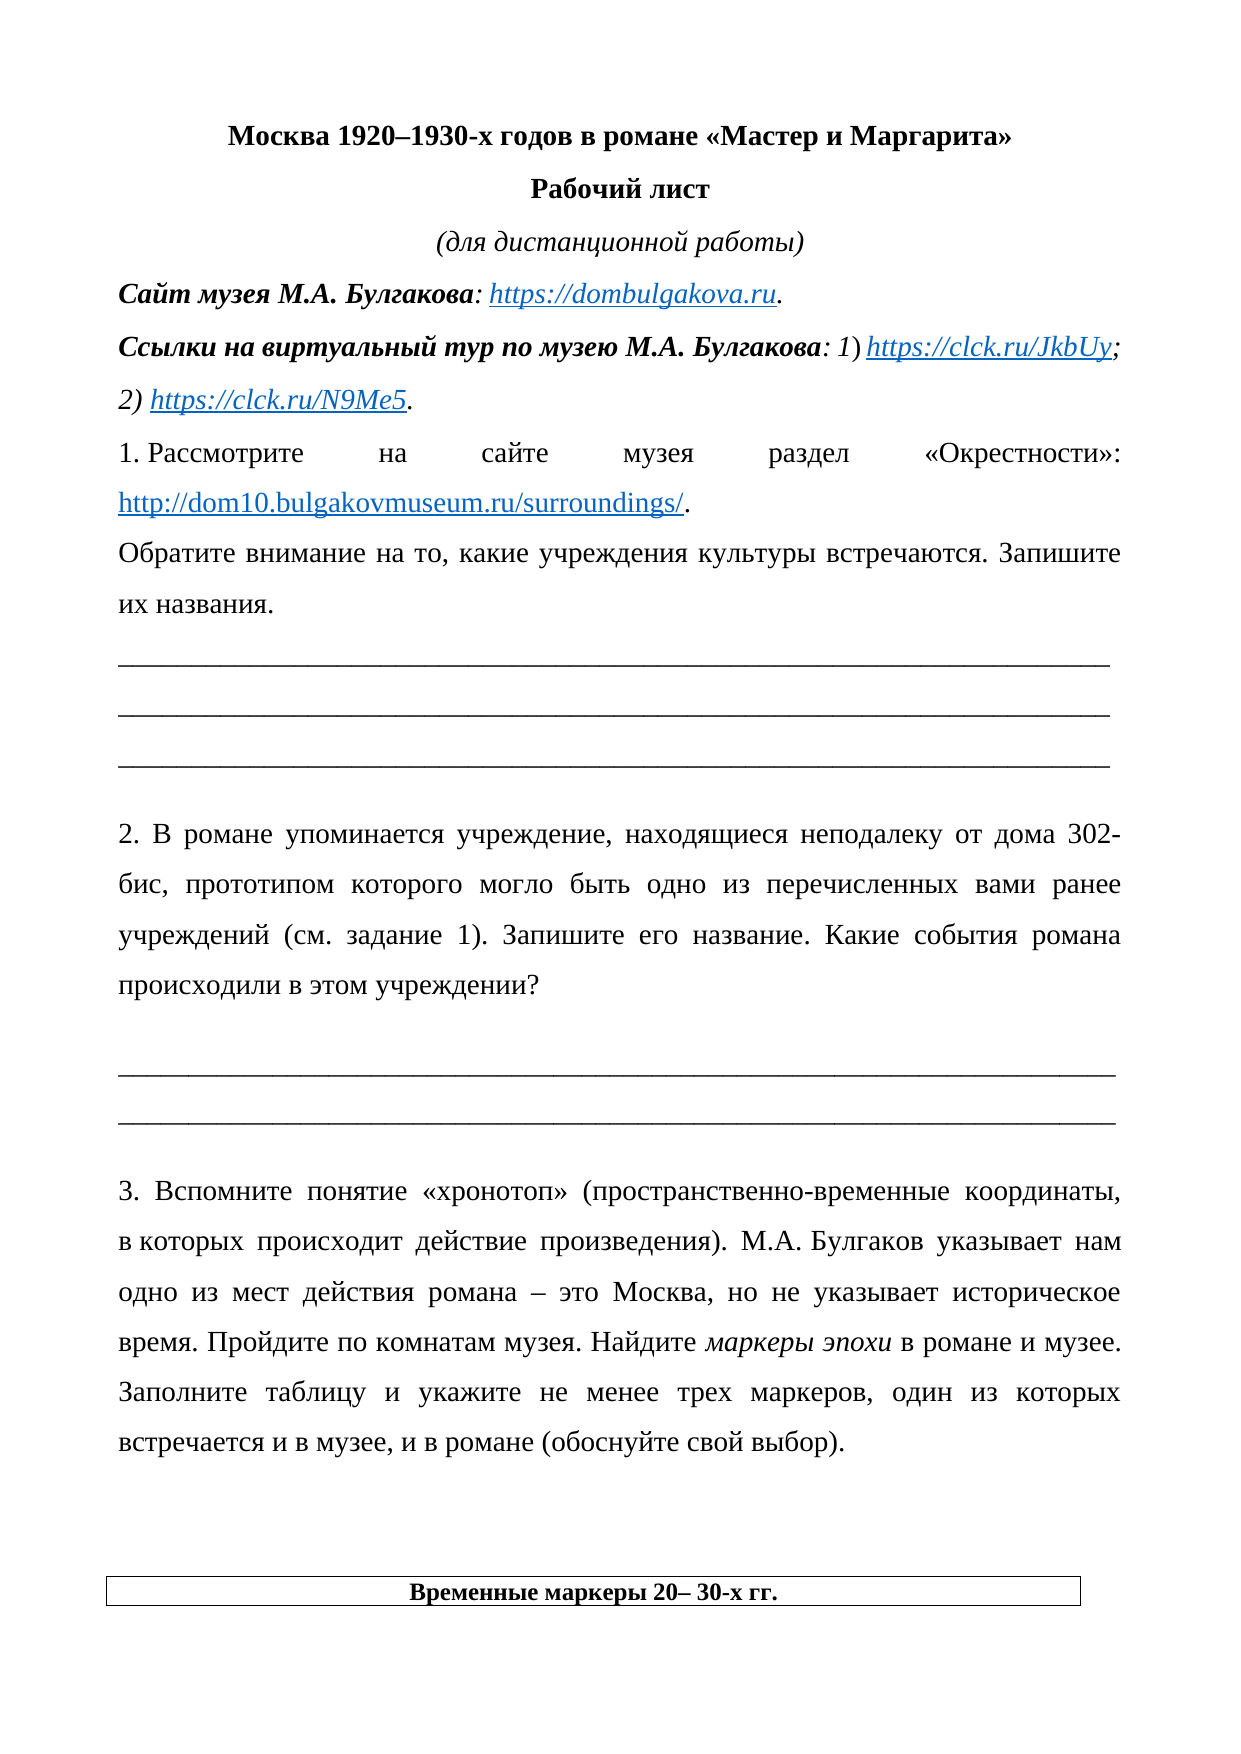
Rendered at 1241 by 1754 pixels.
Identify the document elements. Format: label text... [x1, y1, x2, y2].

text 2. В романе упоминается учреждение, находящиеся неподалеку от дома 302-бис, прототипом которого могло быть одно из перечисленных вами ранее учреждений (см. задание 1). Запишите его название. Какие события романа происходили в этом учреждении? [118, 816, 1122, 1001]
text ____________________________________________________________________________________________________________________________________________________________________________________________________________ [118, 636, 1122, 770]
text Москва 1920–1930-х годов в романе «Мастер и Маргарита» [118, 118, 1122, 152]
text (для дистанционной работы) [118, 224, 1122, 257]
text ______________________________________________________________________________________________________________________________________________ [118, 1047, 1122, 1128]
text 3. Вспомните понятие «хронотоп» (пространственно-временные координаты, в которых происходит действие произведения). М.А. Булгаков указывает нам одно из мест действия романа – это Москва, но не указывает историческое время. Пройдите по комнатам музея. Найдите маркеры эпохи в романе и музее. Заполните таблицу и укажите не менее трех маркеров, один из которых встречается и в музее, и в романе (обоснуйте свой выбор). [118, 1173, 1122, 1458]
text 2) https://clck.ru/N9Me5. [118, 382, 1122, 416]
text Обратите внимание на то, какие учреждения культуры встречаются. Запишите их названия. [118, 536, 1122, 619]
text Рабочий лист [118, 171, 1122, 204]
text Сайт музея М.А. Булгакова: https://dombulgakova.ru. [118, 277, 1122, 310]
text Ссылки на виртуальный тур по музею М.А. Булгакова: 1) https://clck.ru/JkbUy; [118, 329, 1122, 363]
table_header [107, 1577, 1080, 1605]
text 1. Рассмотрите на сайте музея раздел «Окрестности»: http://dom10.bulgakovmuseum.ru/surroundings/. [118, 435, 1122, 519]
